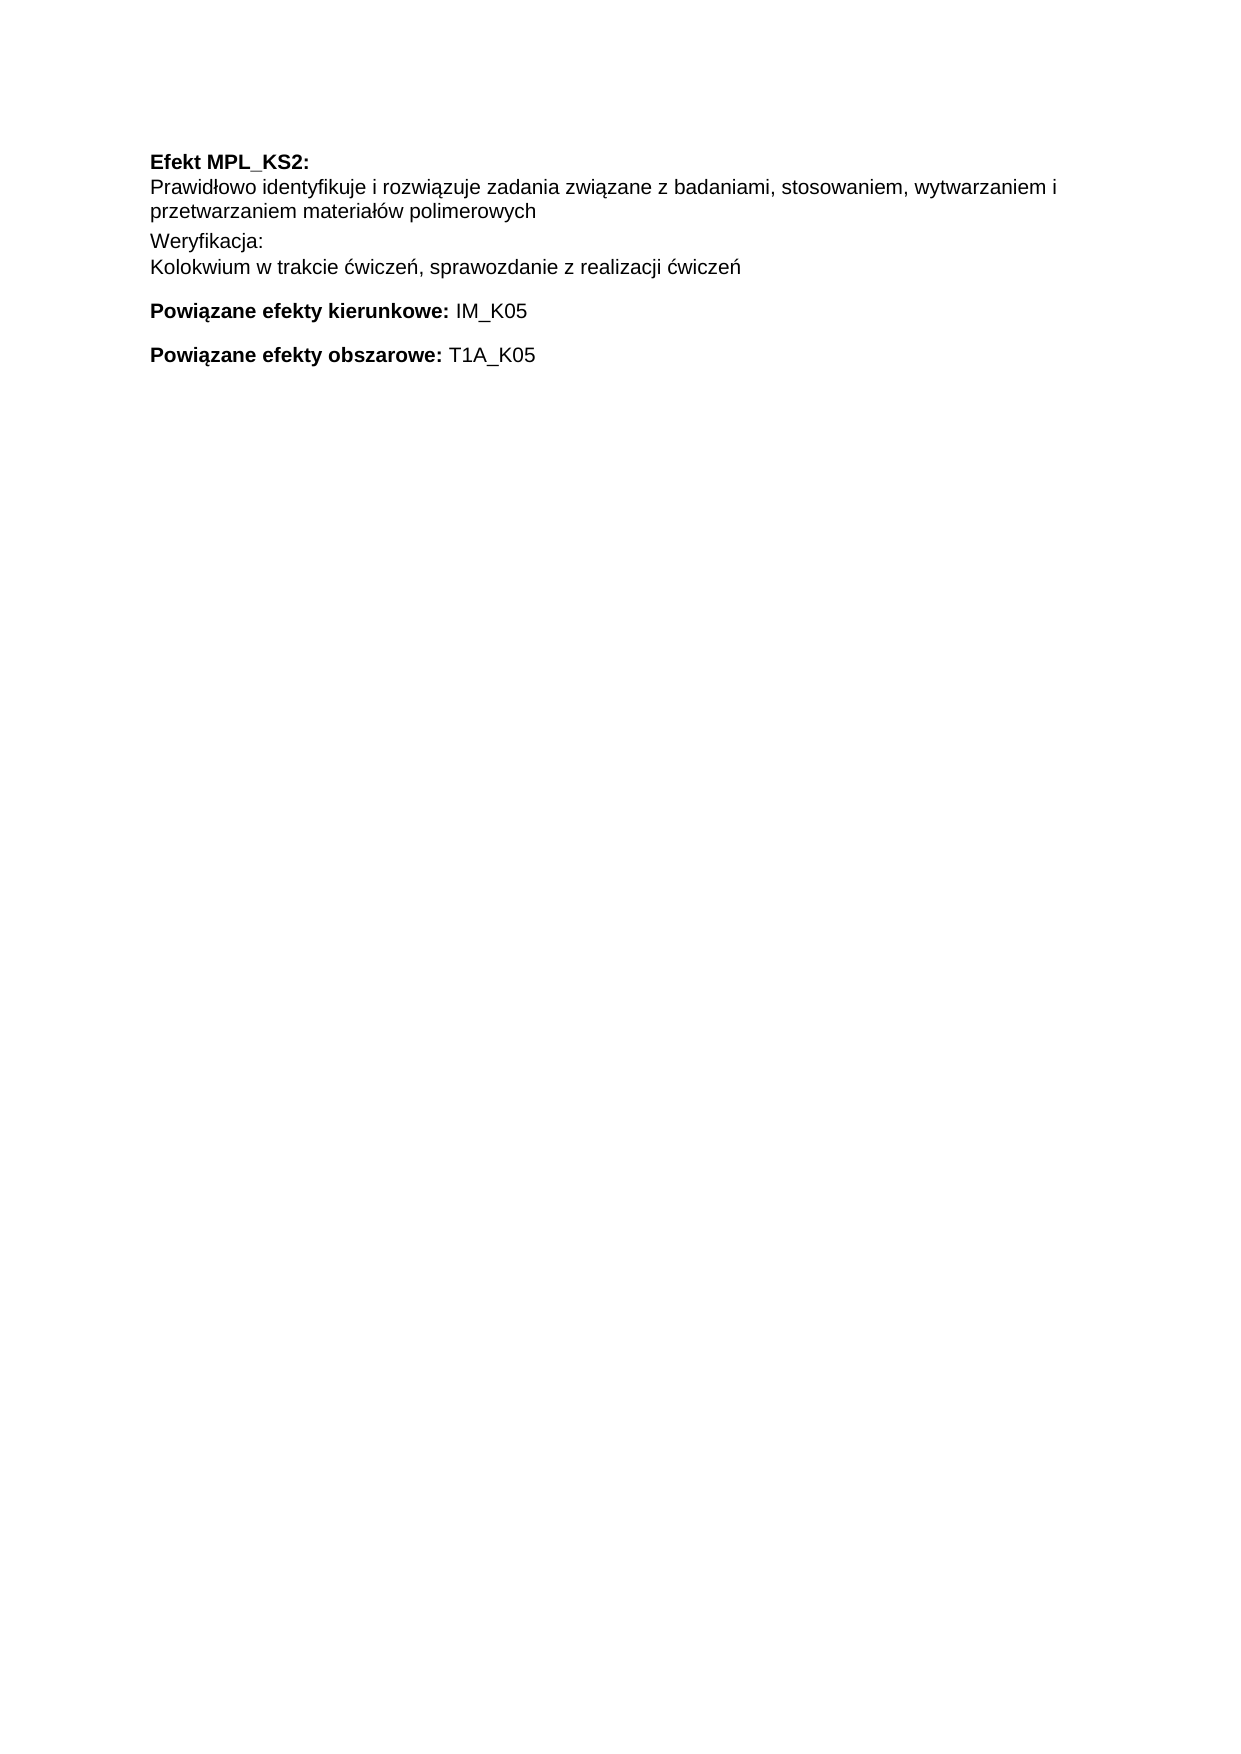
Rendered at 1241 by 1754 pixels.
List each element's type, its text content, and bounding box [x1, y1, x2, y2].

text Kolokwium w trakcie ćwiczeń, sprawozdanie z realizacji ćwiczeń [150, 255, 1090, 279]
text Powiązane efekty kierunkowe: IM_K05 [150, 299, 1090, 323]
text Powiązane efekty obszarowe: T1A_K05 [150, 343, 1090, 367]
text Efekt MPL_KS2: [150, 150, 1090, 174]
text Weryfikacja: [150, 229, 1090, 253]
text Prawidłowo identyfikuje i rozwiązuje zadania związane z badaniami, stosowaniem, wytwarzaniem i przetwarzaniem materiałów polimerowych [150, 175, 1090, 223]
